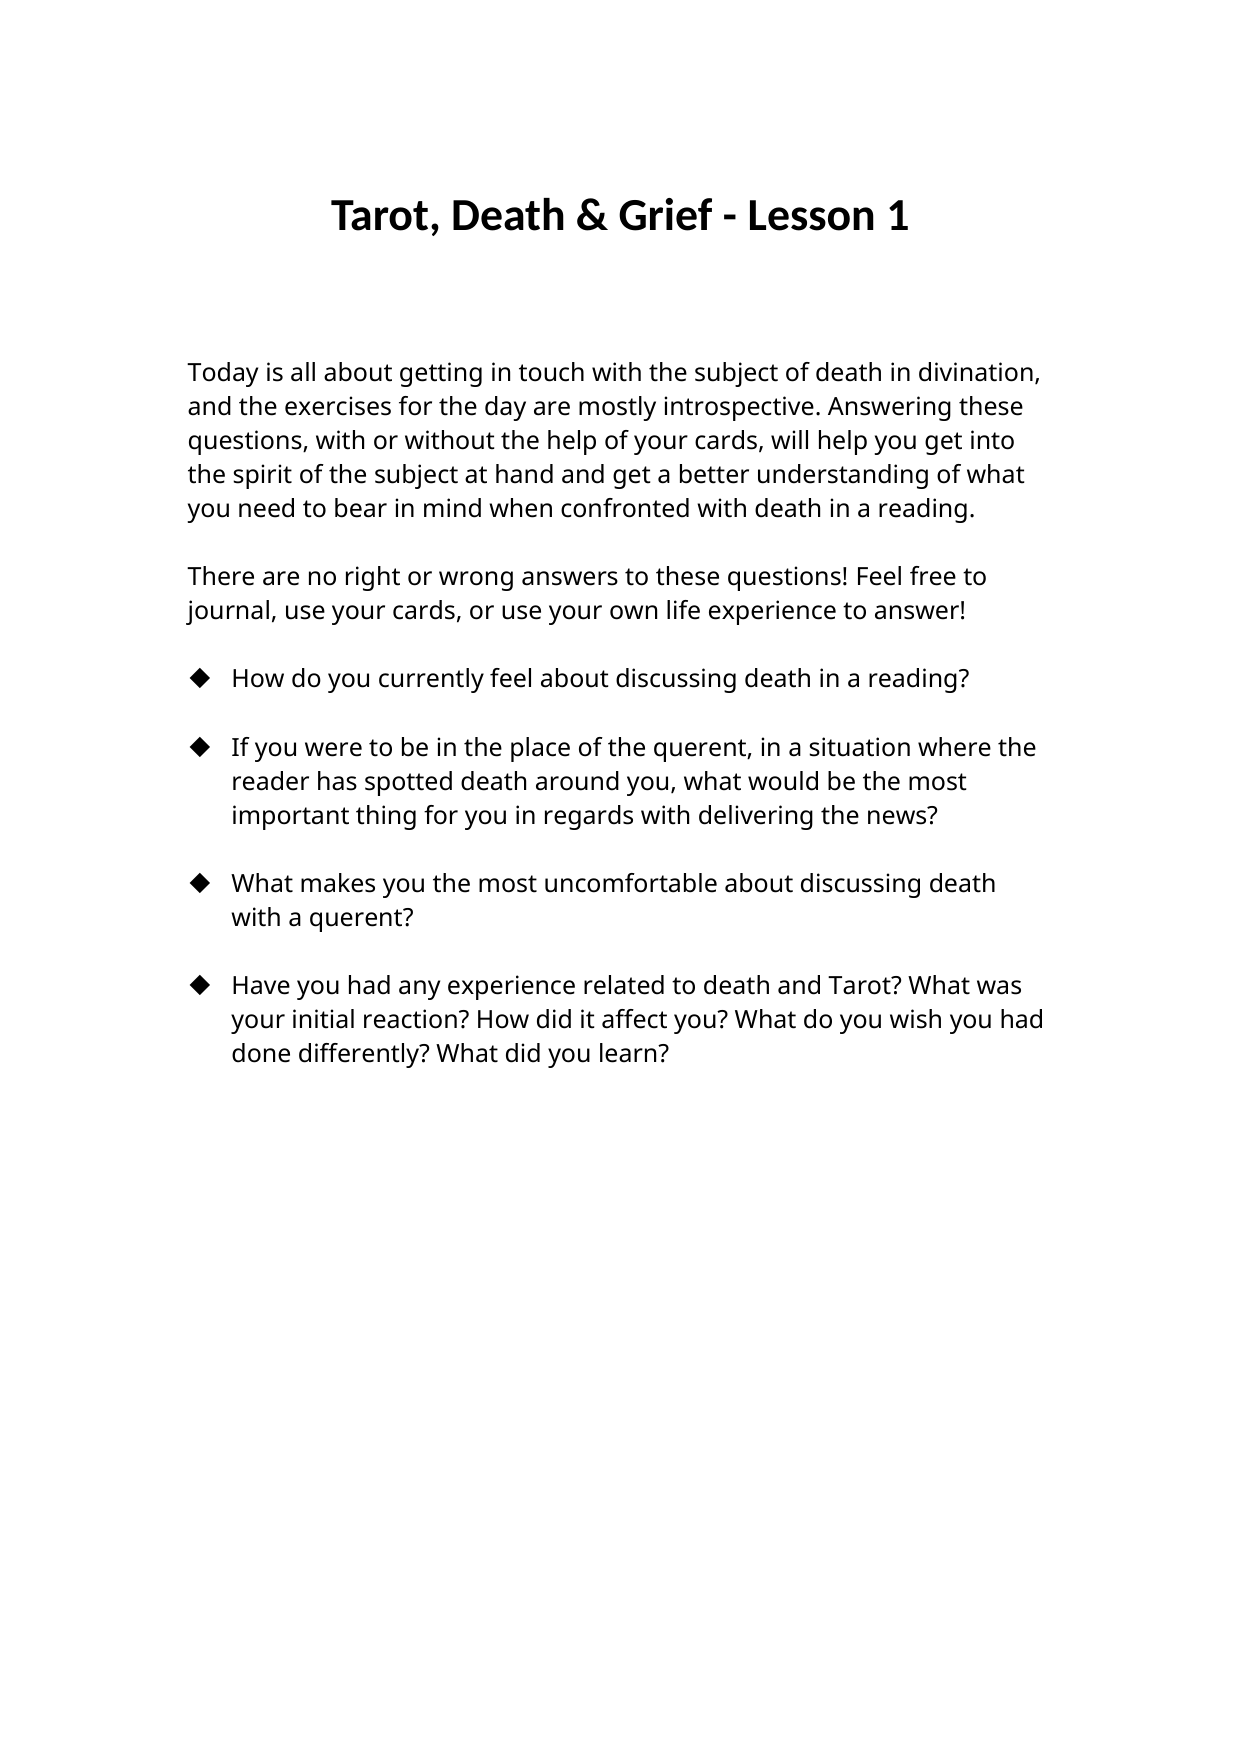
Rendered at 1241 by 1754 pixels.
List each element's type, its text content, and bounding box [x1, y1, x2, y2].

list Have you had any experience related to death and Tarot? What was your initial reaction? How did it affect you? What do you wish you had done differently? What did you learn? [187, 968, 1053, 1070]
list How do you currently feel about discussing death in a reading? [187, 661, 1053, 695]
text There are no right or wrong answers to these questions! Feel free to journal, use your cards, or use your own life experience to answer! [187, 559, 1053, 627]
list If you were to be in the place of the querent, in a situation where the reader has spotted death around you, what would be the most important thing for you in regards with delivering the news? [187, 729, 1053, 831]
text Today is all about getting in touch with the subject of death in divination, and the exercises for the day are mostly introspective. Answering these questions, with or without the help of your cards, will help you get into the spirit of the subject at hand and get a better understanding of what you need to bear in mind when confronted with death in a reading. [187, 354, 1053, 525]
subtitle Tarot, Death & Grief - Lesson 1 [187, 185, 1053, 241]
list What makes you the most uncomfortable about discussing death with a querent? [187, 866, 1053, 934]
